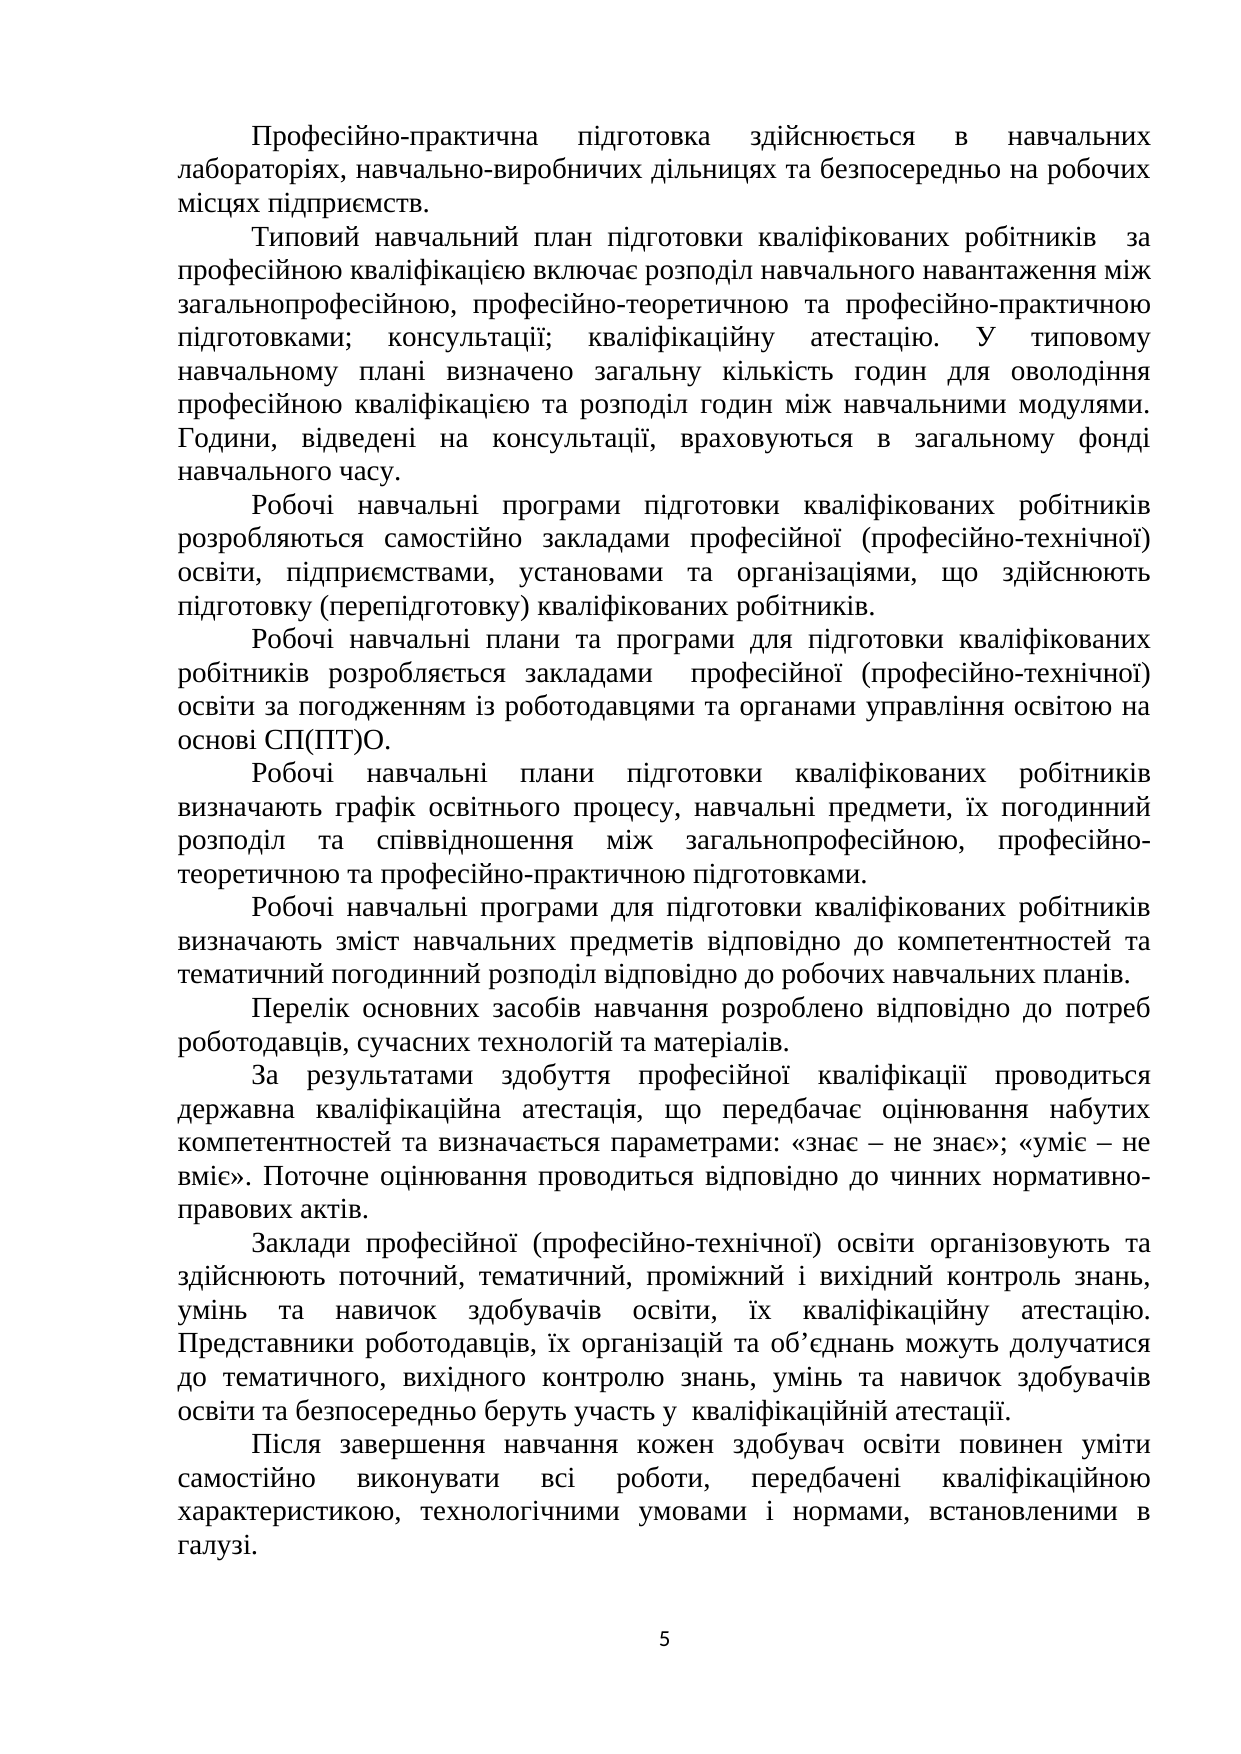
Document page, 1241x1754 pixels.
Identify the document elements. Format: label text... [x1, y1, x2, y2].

text Робочі навчальні плани та програми для підготовки кваліфікованих робітників розробляється закладами професійної (професійно-технічної) освіти за погодженням із роботодавцями та органами управління освітою на основі СП(ПТ)О. [177, 621, 1152, 755]
text Робочі навчальні плани підготовки кваліфікованих робітників визначають графік освітнього процесу, навчальні предмети, їх погодинний розподіл та співвідношення між загальнопрофесійною, професійно-теоретичною та професійно-практичною підготовками. [177, 755, 1152, 889]
text Після завершення навчання кожен здобувач освіти повинен уміти самостійно виконувати всі роботи, передбачені кваліфікаційною характеристикою, технологічними умовами і нормами, встановленими в галузі. [177, 1426, 1152, 1560]
text Типовий навчальний план підготовки кваліфікованих робітників за професійною кваліфікацією включає розподіл навчального навантаження між загальнопрофесійною, професійно-теоретичною та професійно-практичною підготовками; консультації; кваліфікаційну атестацію. У типовому навчальному плані визначено загальну кількість годин для оволодіння професійною кваліфікацією та розподіл годин між навчальними модулями. Години, відведені на консультації, враховуються в загальному фонді навчального часу. [177, 219, 1152, 487]
text Робочі навчальні програми підготовки кваліфікованих робітників розробляються самостійно закладами професійної (професійно-технічної) освіти, підприємствами, установами та організаціями, що здійснюють підготовку (перепідготовку) кваліфікованих робітників. [177, 487, 1152, 621]
text Заклади професійної (професійно-технічної) освіти організовують та здійснюють поточний, тематичний, проміжний і вихідний контроль знань, умінь та навичок здобувачів освіти, їх кваліфікаційну атестацію. Представники роботодавців, їх організацій та об’єднань можуть долучатися до тематичного, вихідного контролю знань, умінь та навичок здобувачів освіти та безпосередньо беруть участь у кваліфікаційній атестації. [177, 1225, 1152, 1426]
text За результатами здобуття професійної кваліфікації проводиться державна кваліфікаційна атестація, що передбачає оцінювання набутих компетентностей та визначається параметрами: «знає – не знає»; «уміє – не вміє». Поточне оцінювання проводиться відповідно до чинних нормативно-правових актів. [177, 1057, 1152, 1225]
text Робочі навчальні програми для підготовки кваліфікованих робітників визначають зміст навчальних предметів відповідно до компетентностей та тематичний погодинний розподіл відповідно до робочих навчальних планів. [177, 889, 1152, 990]
text Професійно-практична підготовка здійснюється в навчальних лабораторіях, навчально-виробничих дільницях та безпосередньо на робочих місцях підприємств. [177, 118, 1152, 219]
text Перелік основних засобів навчання розроблено відповідно до потреб роботодавців, сучасних технологій та матеріалів. [177, 990, 1152, 1057]
